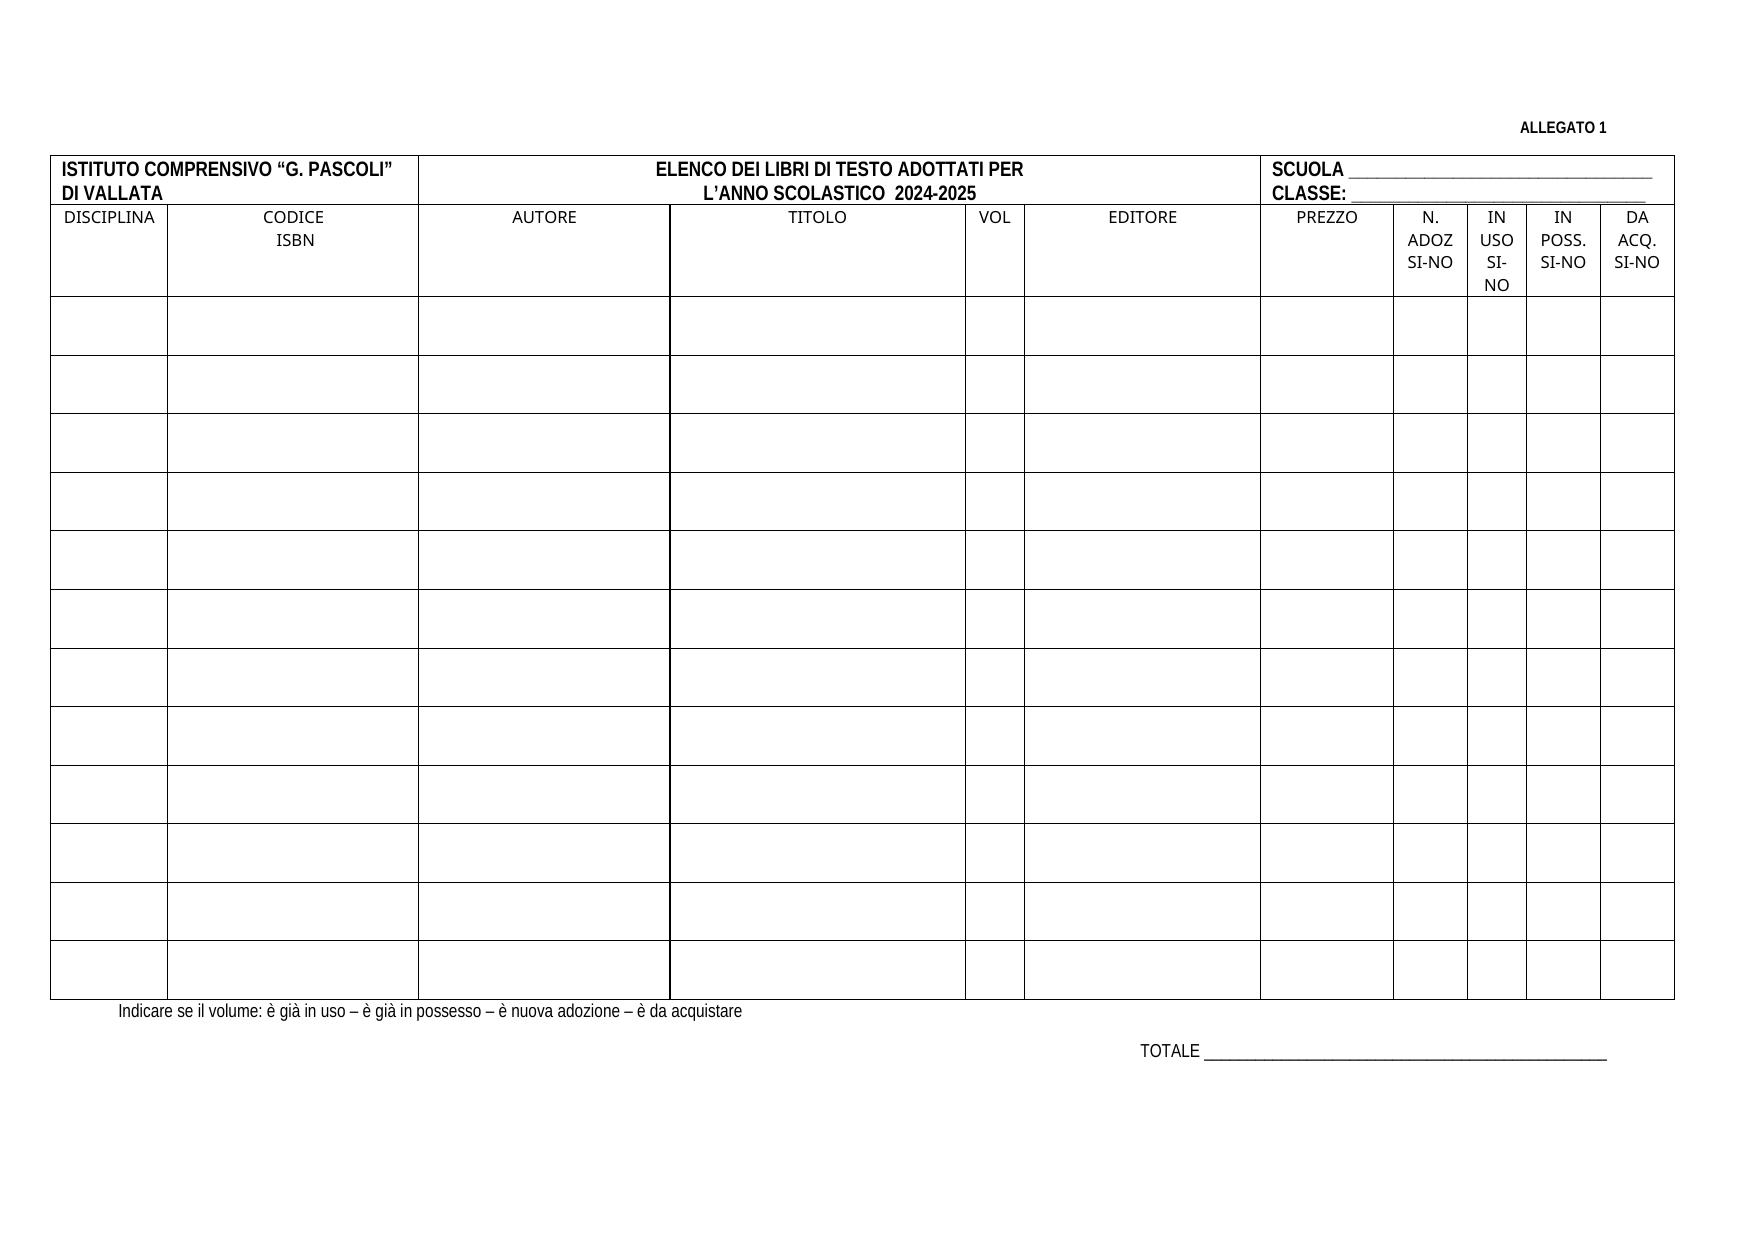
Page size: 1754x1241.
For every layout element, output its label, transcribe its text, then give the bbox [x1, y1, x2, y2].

table_cell [1261, 707, 1393, 764]
table_cell [419, 824, 669, 882]
text TOTALE _______________________________________________ [118, 1040, 1606, 1061]
table_cell [671, 766, 965, 823]
table_cell [1025, 356, 1260, 413]
table_cell [1468, 590, 1526, 647]
table_cell IN USO SI-NO [1468, 205, 1526, 296]
table_cell [966, 649, 1024, 706]
table_header ELENCO DEI LIBRI DI TESTO ADOTTATI PER L’ANNO SCOLASTICO 2024-2025 [419, 156, 1260, 204]
table_cell [1468, 356, 1526, 413]
table_cell [168, 824, 418, 882]
table_cell TITOLO [671, 205, 965, 296]
table_cell [1394, 649, 1467, 706]
table_cell [1527, 297, 1600, 355]
table_cell [51, 766, 167, 823]
table_cell [1468, 707, 1526, 764]
table_cell [671, 356, 965, 413]
table_cell [1601, 356, 1674, 413]
table_cell [1601, 941, 1674, 999]
table_cell [1468, 414, 1526, 472]
table_cell [671, 531, 965, 589]
table_cell [1527, 414, 1600, 472]
text ALLEGATO 1 [118, 118, 1606, 137]
table_cell [1601, 531, 1674, 589]
table_cell [51, 590, 167, 647]
table_cell [419, 649, 669, 706]
table_cell [1527, 356, 1600, 413]
table_cell [51, 297, 167, 355]
table_cell VOL [966, 205, 1024, 296]
table_cell [1261, 883, 1393, 940]
table_cell [1527, 766, 1600, 823]
table_cell [671, 941, 965, 999]
table_cell [168, 473, 418, 530]
table_cell [1025, 766, 1260, 823]
table_cell [168, 707, 418, 764]
table_cell [1601, 649, 1674, 706]
table_cell [1527, 649, 1600, 706]
table_cell [1468, 824, 1526, 882]
table_cell [966, 941, 1024, 999]
table_cell [966, 414, 1024, 472]
table_cell [51, 883, 167, 940]
table_cell [168, 766, 418, 823]
table_cell [1394, 414, 1467, 472]
table_cell [419, 941, 669, 999]
table_cell [966, 883, 1024, 940]
table_cell [419, 473, 669, 530]
table_header SCUOLA ________________________________ CLASSE: _______________________________ [1261, 156, 1674, 204]
table_cell DISCIPLINA [51, 205, 167, 296]
table_cell [1025, 707, 1260, 764]
table_cell [1468, 883, 1526, 940]
table_cell [1025, 649, 1260, 706]
table_cell [168, 941, 418, 999]
table_cell [1468, 297, 1526, 355]
table_cell [1261, 590, 1393, 647]
table_cell [671, 473, 965, 530]
table_cell [419, 590, 669, 647]
table_cell [1025, 590, 1260, 647]
table_cell [1527, 824, 1600, 882]
table_cell [1025, 531, 1260, 589]
table_cell [51, 531, 167, 589]
table_cell [1601, 297, 1674, 355]
table_cell [671, 883, 965, 940]
table_cell [1527, 531, 1600, 589]
table_cell [1025, 473, 1260, 530]
table_cell DA ACQ. SI-NO [1601, 205, 1674, 296]
table_cell [966, 356, 1024, 413]
table_cell [51, 473, 167, 530]
table_cell [1527, 707, 1600, 764]
table_cell [1025, 414, 1260, 472]
table_cell N. ADOZ SI-NO [1394, 205, 1467, 296]
table_cell [1025, 824, 1260, 882]
table_cell [1394, 824, 1467, 882]
table_cell [168, 297, 418, 355]
table_cell [1527, 473, 1600, 530]
table_cell PREZZO [1261, 205, 1393, 296]
table_cell [168, 590, 418, 647]
table_cell EDITORE [1025, 205, 1260, 296]
table_header ISTITUTO COMPRENSIVO “G. PASCOLI” DI VALLATA [51, 156, 418, 204]
table_cell [1468, 531, 1526, 589]
table_cell [168, 531, 418, 589]
table_cell [1468, 649, 1526, 706]
table_cell [51, 649, 167, 706]
table_cell [1261, 824, 1393, 882]
table_cell [1527, 590, 1600, 647]
table_cell [1394, 883, 1467, 940]
table_cell [1394, 473, 1467, 530]
table_cell [1025, 297, 1260, 355]
table_cell [419, 883, 669, 940]
table_cell [51, 941, 167, 999]
table_cell AUTORE [419, 205, 669, 296]
table_cell [1394, 590, 1467, 647]
table_cell [1394, 356, 1467, 413]
table_cell [671, 414, 965, 472]
table_cell [1601, 883, 1674, 940]
table_cell [1527, 941, 1600, 999]
table_cell [966, 707, 1024, 764]
table_cell [1527, 883, 1600, 940]
table_cell [51, 824, 167, 882]
table_cell [419, 356, 669, 413]
table_cell [419, 414, 669, 472]
table_cell [419, 707, 669, 764]
table_cell [1025, 941, 1260, 999]
table_cell [51, 414, 167, 472]
table_cell [671, 297, 965, 355]
table_cell [1601, 766, 1674, 823]
table_cell CODICE ISBN [168, 205, 418, 296]
table_cell [1394, 707, 1467, 764]
table_cell [1025, 883, 1260, 940]
table_cell [1468, 766, 1526, 823]
table_cell [1601, 590, 1674, 647]
table_cell [966, 590, 1024, 647]
table_cell [1261, 941, 1393, 999]
table_cell [1468, 941, 1526, 999]
table_cell [1261, 356, 1393, 413]
table_cell [671, 649, 965, 706]
table_cell [168, 649, 418, 706]
table_cell [168, 883, 418, 940]
table_cell [966, 531, 1024, 589]
table_cell [1261, 414, 1393, 472]
table_cell [419, 766, 669, 823]
table_cell [1261, 649, 1393, 706]
table_cell [1394, 941, 1467, 999]
table_cell [671, 824, 965, 882]
table_cell [1601, 414, 1674, 472]
table_cell [671, 707, 965, 764]
table_cell IN POSS. SI-NO [1527, 205, 1600, 296]
table_cell [966, 766, 1024, 823]
table_cell [966, 824, 1024, 882]
table_cell [51, 356, 167, 413]
table_cell [1261, 766, 1393, 823]
table_cell [1468, 473, 1526, 530]
table_cell [1394, 531, 1467, 589]
table_cell [1261, 473, 1393, 530]
table_cell [168, 356, 418, 413]
table_cell [1601, 824, 1674, 882]
table_cell [1261, 297, 1393, 355]
table_cell [966, 297, 1024, 355]
table_cell [1601, 707, 1674, 764]
table_cell [51, 707, 167, 764]
table_cell [168, 414, 418, 472]
table_cell [419, 297, 669, 355]
table_cell [1261, 531, 1393, 589]
table_cell [419, 531, 669, 589]
table_cell [966, 473, 1024, 530]
table_cell [1601, 473, 1674, 530]
text Indicare se il volume: è già in uso – è già in possesso – è nuova adozione – è da acquistare [118, 1000, 1606, 1021]
table_cell [1394, 297, 1467, 355]
table_cell [1394, 766, 1467, 823]
table_cell [671, 590, 965, 647]
